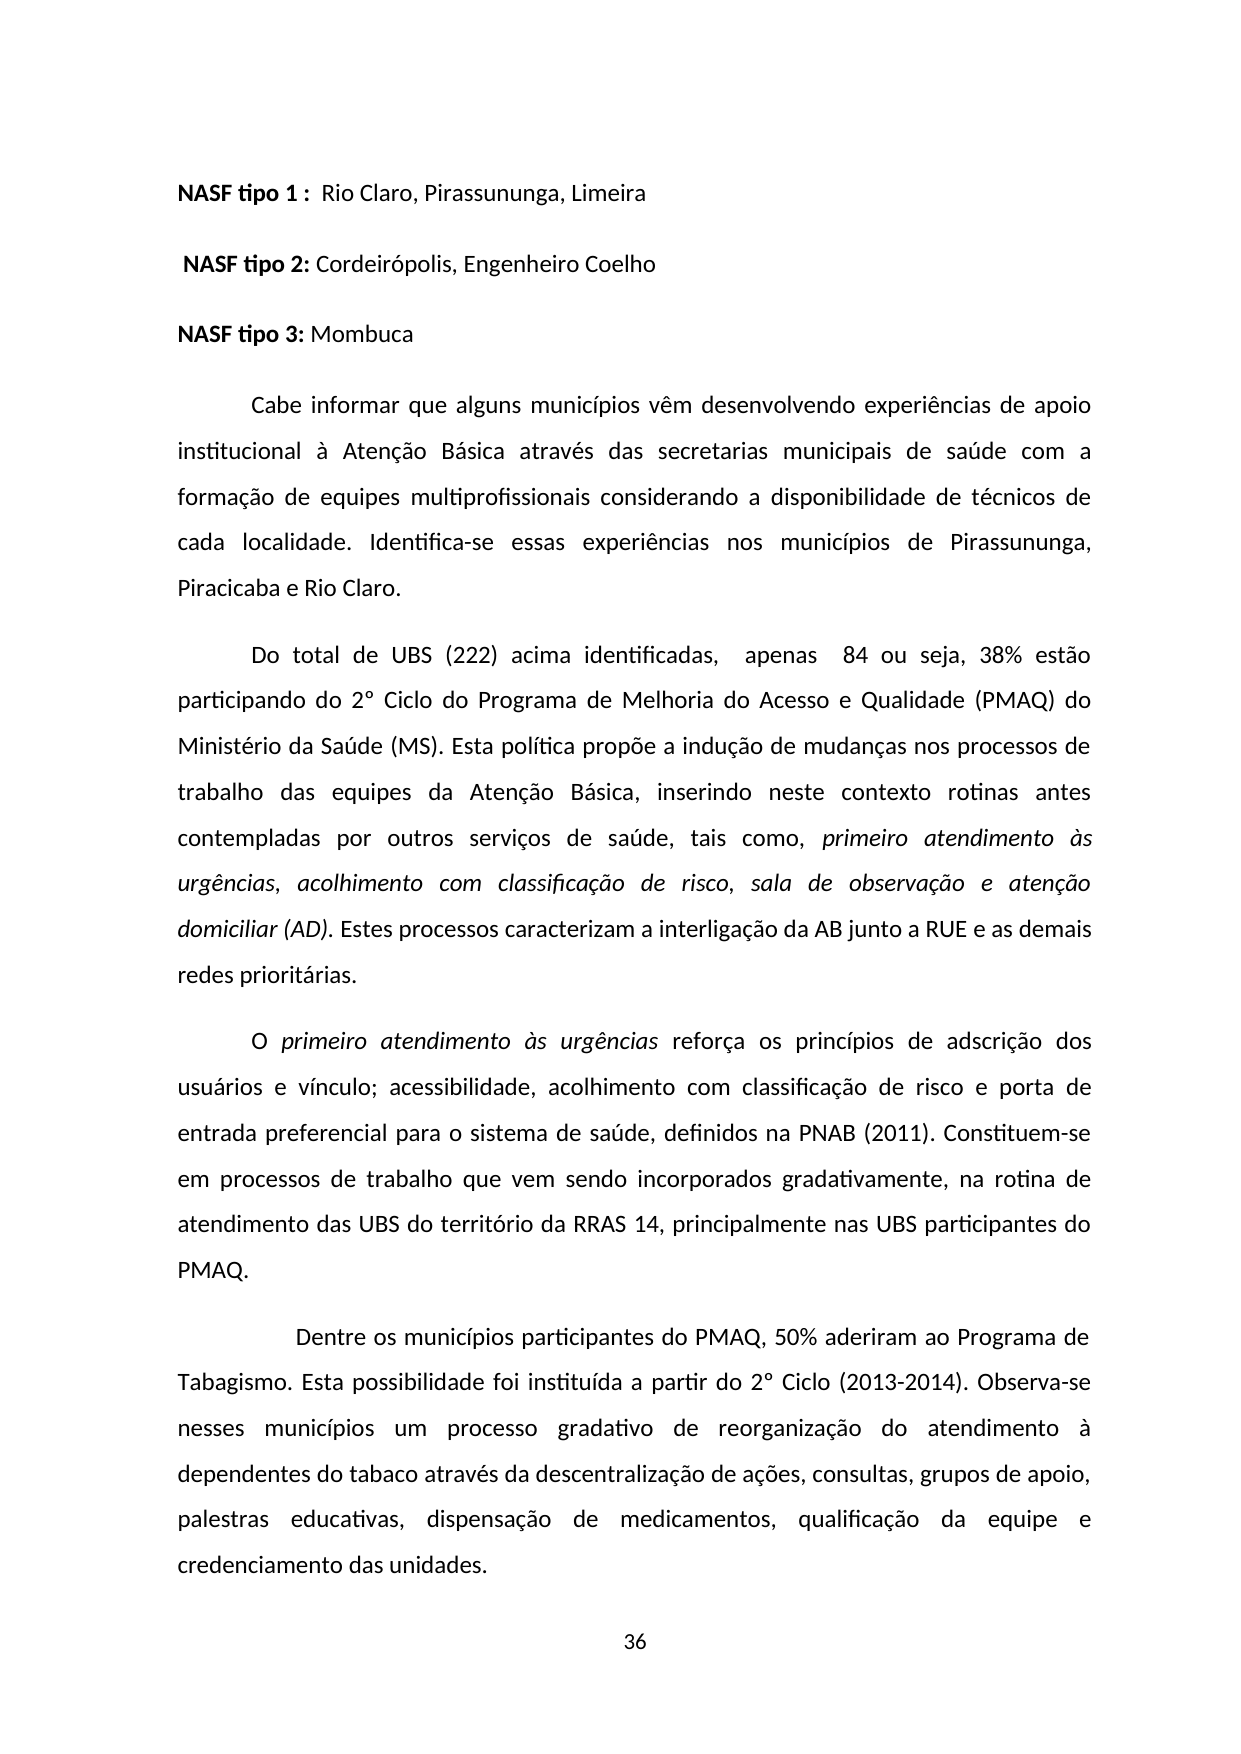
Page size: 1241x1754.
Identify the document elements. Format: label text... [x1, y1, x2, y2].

text NASF tipo 1 : Rio Claro, Pirassununga, Limeira [177, 177, 1093, 208]
text NASF tipo 2: Cordeirópolis, Engenheiro Coelho [177, 248, 1093, 278]
text O primeiro atendimento às urgências reforça os princípios de adscrição dos usuários e vínculo; acessibilidade, acolhimento com classificação de risco e porta de entrada preferencial para o sistema de saúde, definidos na PNAB (2011). Constituem-se em processos de trabalho que vem sendo incorporados gradativamente, na rotina de atendimento das UBS do território da RRAS 14, principalmente nas UBS participantes do PMAQ. [177, 1026, 1093, 1285]
text Cabe informar que alguns municípios vêm desenvolvendo experiências de apoio institucional à Atenção Básica através das secretarias municipais de saúde com a formação de equipes multiprofissionais considerando a disponibilidade de técnicos de cada localidade. Identifica-se essas experiências nos municípios de Pirassununga, Piracicaba e Rio Claro. [177, 389, 1093, 603]
text Dentre os municípios participantes do PMAQ, 50% aderiram ao Programa de Tabagismo. Esta possibilidade foi instituída a partir do 2º Ciclo (2013-2014). Observa-se nesses municípios um processo gradativo de reorganização do atendimento à dependentes do tabaco através da descentralização de ações, consultas, grupos de apoio, palestras educativas, dispensação de medicamentos, qualificação da equipe e credenciamento das unidades. [177, 1321, 1093, 1580]
text NASF tipo 3: Mombuca [177, 319, 1093, 349]
text Do total de UBS (222) acima identificadas, apenas 84 ou seja, 38% estão participando do 2º Ciclo do Programa de Melhoria do Acesso e Qualidade (PMAQ) do Ministério da Saúde (MS). Esta política propõe a indução de mudanças nos processos de trabalho das equipes da Atenção Básica, inserindo neste contexto rotinas antes contempladas por outros serviços de saúde, tais como, primeiro atendimento às urgências, acolhimento com classificação de risco, sala de observação e atenção domiciliar (AD). Estes processos caracterizam a interligação da AB junto a RUE e as demais redes prioritárias. [177, 639, 1093, 989]
